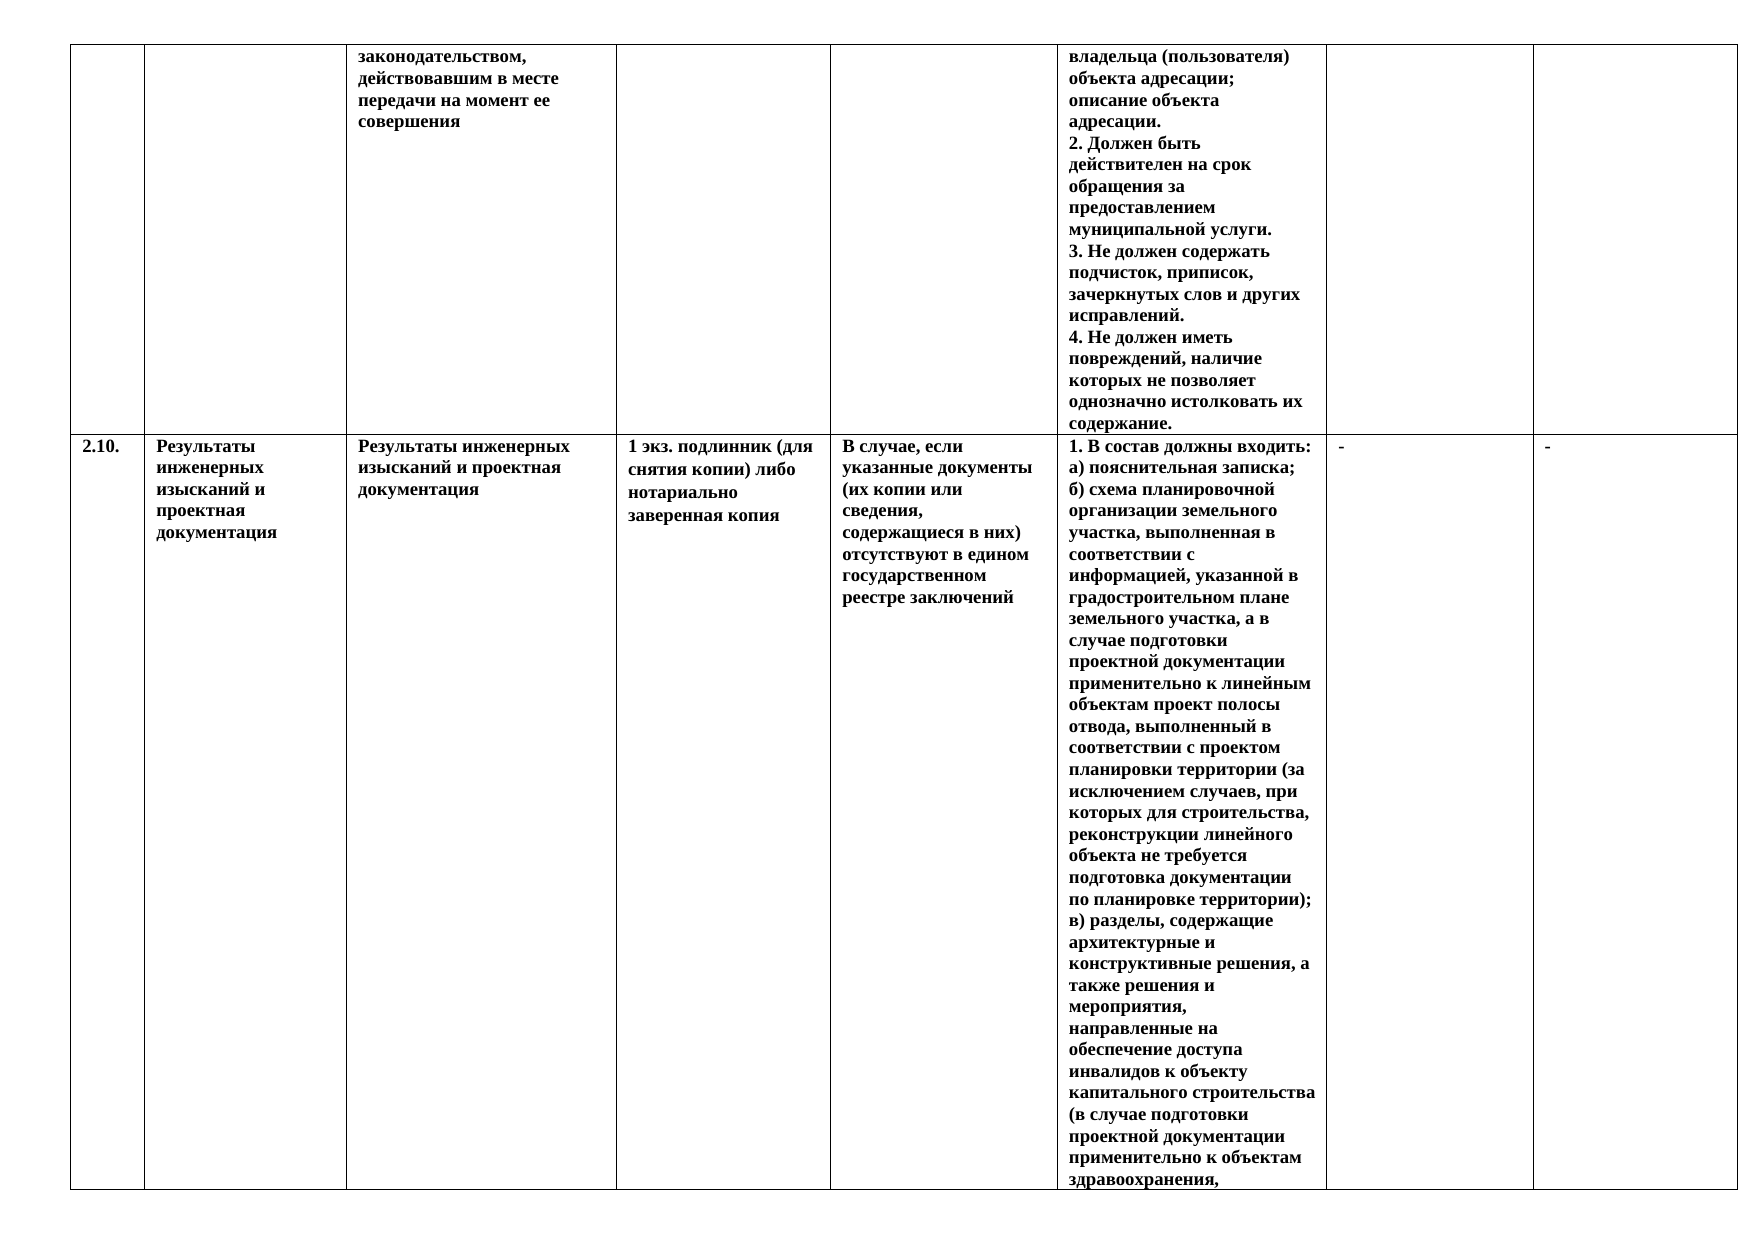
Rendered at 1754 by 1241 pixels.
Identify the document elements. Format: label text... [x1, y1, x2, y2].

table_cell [1058, 435, 1326, 1189]
table_cell [71, 45, 144, 433]
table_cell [347, 45, 616, 433]
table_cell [617, 435, 830, 1189]
table_cell 2.10. [71, 435, 144, 1189]
table_cell - [1534, 435, 1737, 1189]
table_cell - [1534, 45, 1737, 433]
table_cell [1058, 45, 1326, 433]
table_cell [831, 435, 1057, 1189]
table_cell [347, 435, 616, 1189]
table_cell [145, 435, 346, 1189]
table_cell - [1327, 435, 1533, 1189]
table_cell - [1327, 45, 1533, 433]
